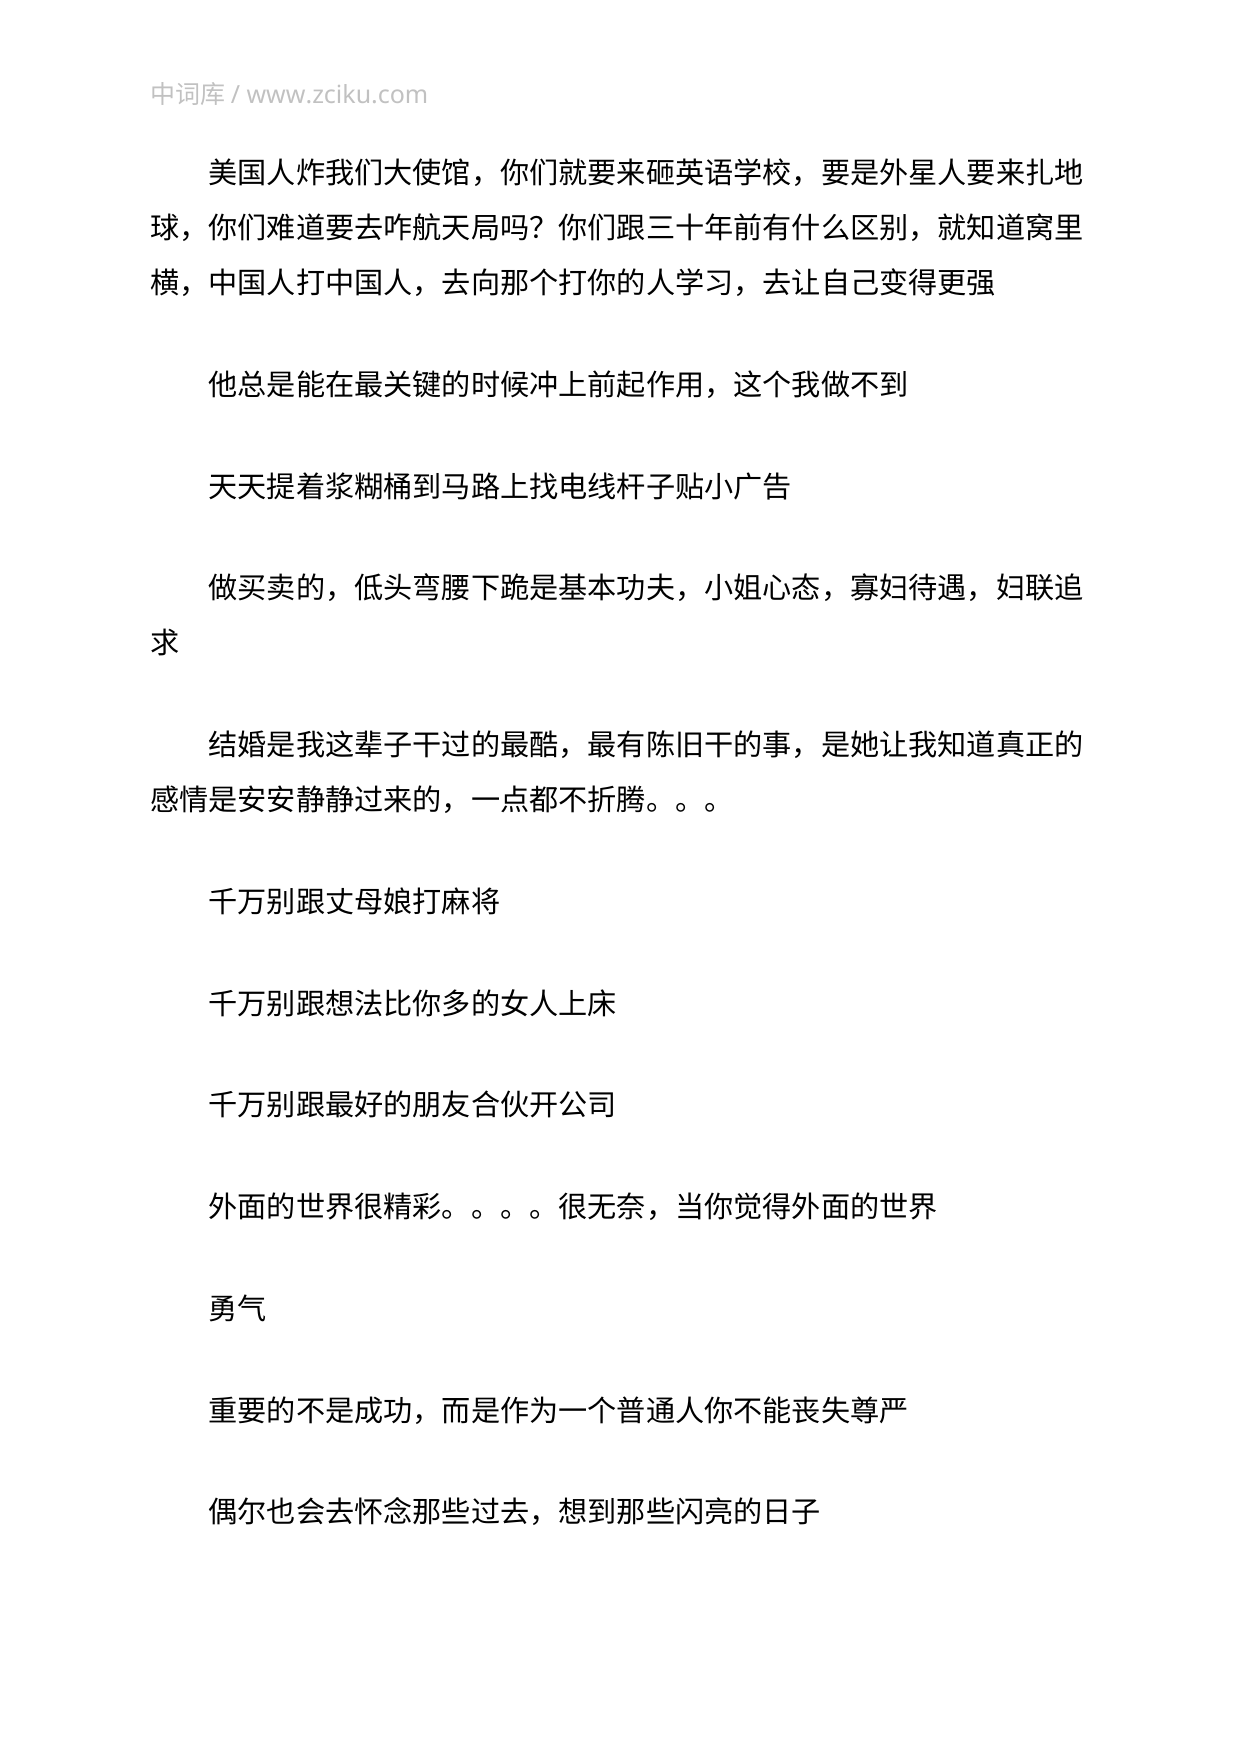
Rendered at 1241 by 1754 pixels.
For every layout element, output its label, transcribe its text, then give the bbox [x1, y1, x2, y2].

text 结婚是我这辈子干过的最酷，最有陈旧干的事，是她让我知道真正的感情是安安静静过来的，一点都不折腾。。。 [150, 722, 1090, 819]
text 勇气 [150, 1286, 1090, 1328]
text 重要的不是成功，而是作为一个普通人你不能丧失尊严 [150, 1387, 1090, 1429]
text 偶尔也会去怀念那些过去，想到那些闪亮的日子 [150, 1489, 1090, 1531]
text 千万别跟想法比你多的女人上床 [150, 980, 1090, 1022]
text 外面的世界很精彩。。。。很无奈，当你觉得外面的世界 [150, 1184, 1090, 1226]
text 他总是能在最关键的时候冲上前起作用，这个我做不到 [150, 362, 1090, 404]
text 千万别跟最好的朋友合伙开公司 [150, 1082, 1090, 1124]
text 做买卖的，低头弯腰下跪是基本功夫，小姐心态，寡妇待遇，妇联追求 [150, 565, 1090, 662]
text 美国人炸我们大使馆，你们就要来砸英语学校，要是外星人要来扎地球，你们难道要去咋航天局吗？你们跟三十年前有什么区别，就知道窝里横，中国人打中国人，去向那个打你的人学习，去让自己变得更强 [150, 150, 1090, 302]
text 天天提着浆糊桶到马路上找电线杆子贴小广告 [150, 463, 1090, 506]
text 千万别跟丈母娘打麻将 [150, 878, 1090, 921]
